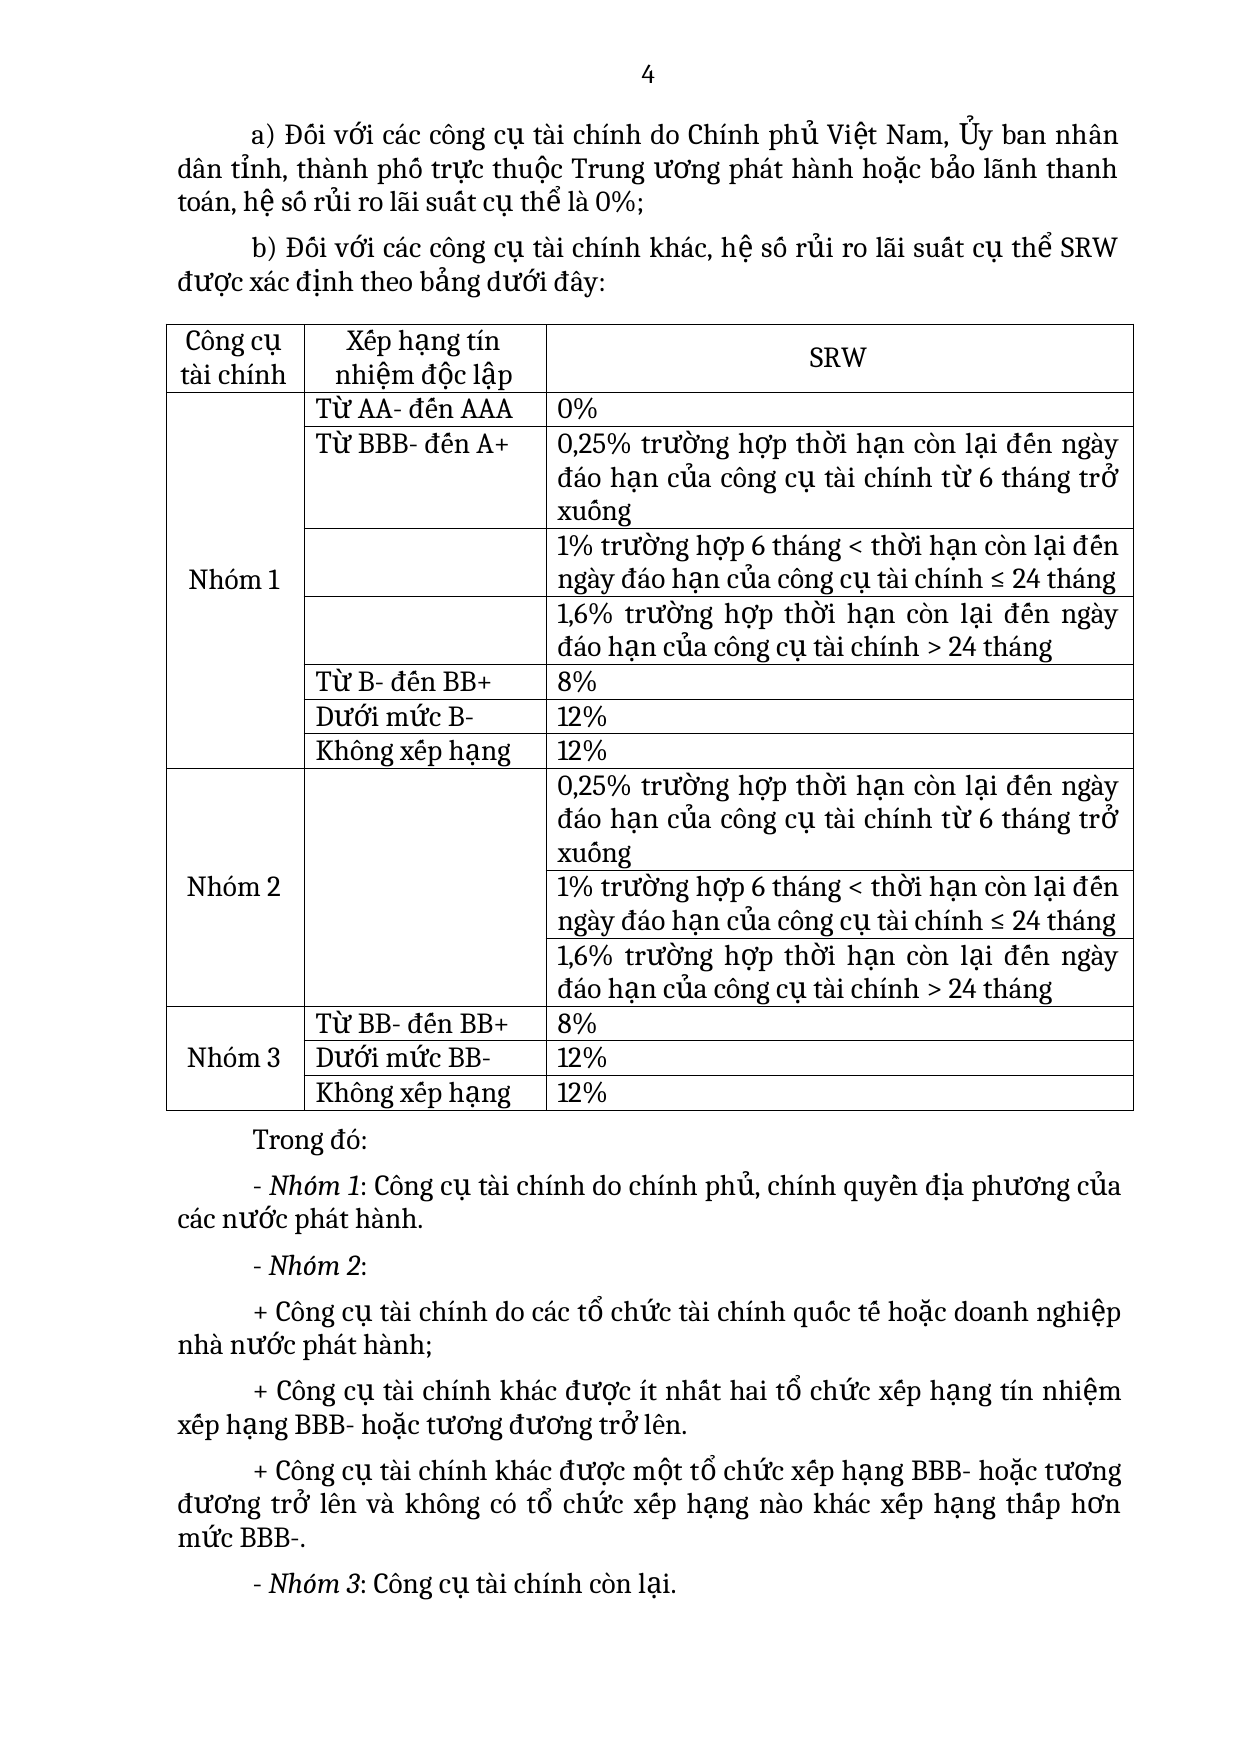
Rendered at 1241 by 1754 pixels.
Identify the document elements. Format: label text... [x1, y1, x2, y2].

table_cell [305, 529, 546, 596]
table_cell Từ BBB- đến A+ [305, 427, 546, 528]
table_cell 1,6% trường hợp thời hạn còn lại đến ngày đáo hạn của công cụ tài chính > 24 tháng [547, 939, 1133, 1006]
table_cell Không xếp hạng [305, 734, 546, 768]
text - Nhóm 3: Công cụ tài chính còn lại. [177, 1567, 1122, 1601]
table_header Xếp hạng tín nhiệm độc lập [305, 325, 546, 392]
table_cell Dưới mức BB- [305, 1041, 546, 1075]
text + Công cụ tài chính khác được ít nhất hai tổ chức xếp hạng tín nhiệm xếp hạng BBB- hoặc tương đương trở lên. [177, 1374, 1122, 1441]
table_cell 1% trường hợp 6 tháng < thời hạn còn lại đến ngày đáo hạn của công cụ tài chính ≤ 24 tháng [547, 529, 1133, 596]
text b) Đối với các công cụ tài chính khác, hệ số rủi ro lãi suất cụ thể SRW được xác định theo bảng dưới đây: [177, 231, 1119, 298]
text - Nhóm 2: [177, 1249, 1122, 1282]
text a) Đối với các công cụ tài chính do Chính phủ Việt Nam, Ủy ban nhân dân tỉnh, thành phố trực thuộc Trung ương phát hành hoặc bảo lãnh thanh toán, hệ số rủi ro lãi suất cụ thể là 0%; [177, 118, 1119, 219]
table_cell 1,6% trường hợp thời hạn còn lại đến ngày đáo hạn của công cụ tài chính > 24 tháng [547, 597, 1133, 664]
table_cell 12% [547, 734, 1133, 768]
table_cell 0% [547, 393, 1133, 426]
table_cell 0,25% trường hợp thời hạn còn lại đến ngày đáo hạn của công cụ tài chính từ 6 tháng trở xuống [547, 427, 1133, 528]
table_cell 12% [547, 1076, 1133, 1109]
list Trong đó: [177, 1123, 1119, 1157]
table_cell Không xếp hạng [305, 1076, 546, 1109]
table_cell [305, 597, 546, 664]
table_cell 12% [547, 1041, 1133, 1075]
table_cell Dưới mức B- [305, 700, 546, 733]
text + Công cụ tài chính do các tổ chức tài chính quốc tế hoặc doanh nghiệp nhà nước phát hành; [177, 1295, 1122, 1362]
table_cell Nhóm 2 [167, 769, 304, 1006]
text - Nhóm 1: Công cụ tài chính do chính phủ, chính quyền địa phương của các nước phát hành. [177, 1169, 1122, 1236]
table_cell [305, 769, 546, 1006]
table_cell 8% [547, 1007, 1133, 1040]
table_cell 12% [547, 700, 1133, 733]
table_cell Từ B- đến BB+ [305, 665, 546, 699]
table_cell Từ BB- đến BB+ [305, 1007, 546, 1040]
table_cell 8% [547, 665, 1133, 699]
table_cell 1% trường hợp 6 tháng < thời hạn còn lại đến ngày đáo hạn của công cụ tài chính ≤ 24 tháng [547, 871, 1133, 938]
text + Công cụ tài chính khác được một tổ chức xếp hạng BBB- hoặc tương đương trở lên và không có tổ chức xếp hạng nào khác xếp hạng thấp hơn mức BBB-. [177, 1454, 1122, 1554]
table_cell Nhóm 3 [167, 1007, 304, 1109]
table_cell 0,25% trường hợp thời hạn còn lại đến ngày đáo hạn của công cụ tài chính từ 6 tháng trở xuống [547, 769, 1133, 869]
table_header SRW [547, 325, 1133, 392]
table_header Công cụ tài chính [167, 325, 304, 392]
table_cell Nhóm 1 [167, 393, 304, 768]
table_cell Từ AA- đến AAA [305, 393, 546, 426]
